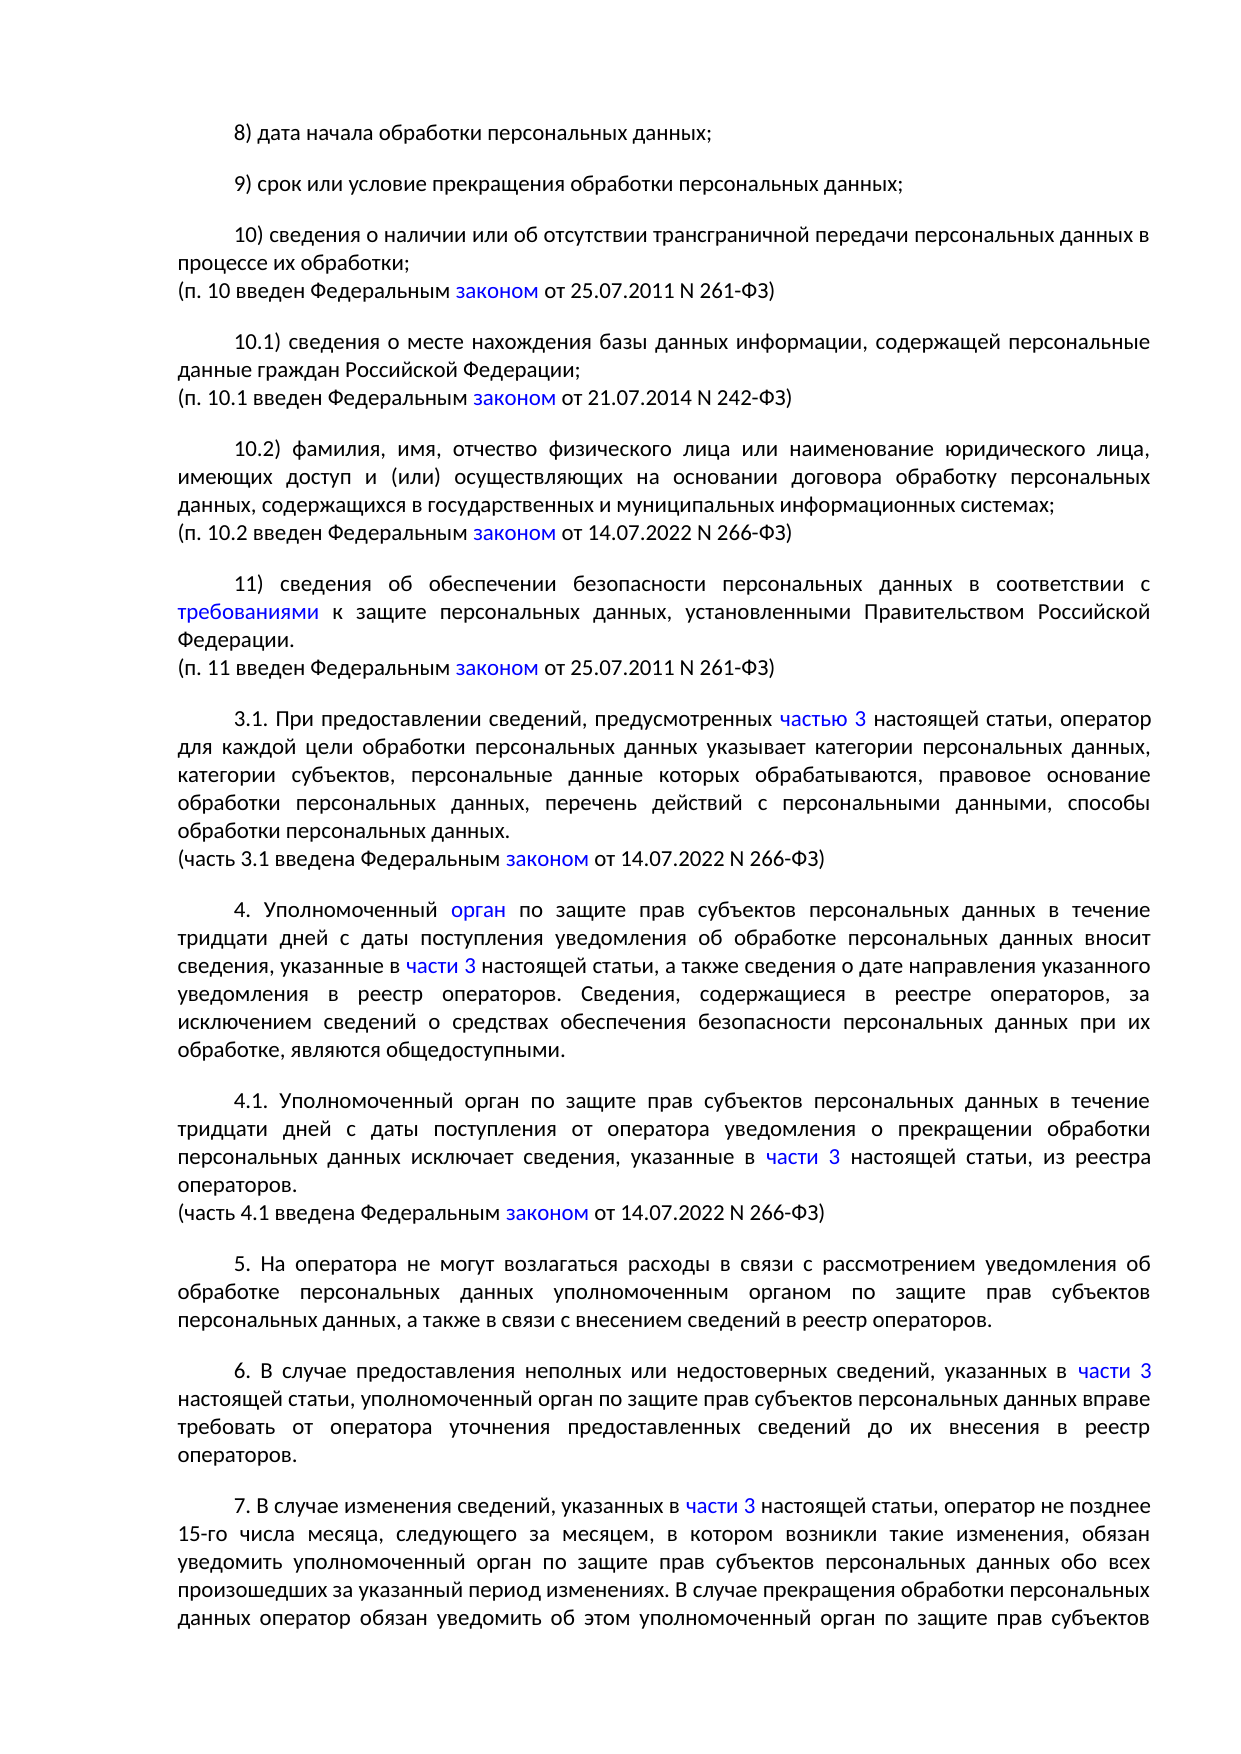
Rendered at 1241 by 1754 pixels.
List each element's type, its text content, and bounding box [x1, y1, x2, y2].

text (п. 10.2 введен Федеральным законом от 14.07.2022 N 266-ФЗ) [177, 518, 1152, 546]
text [177, 1491, 1152, 1631]
text 6. В случае предоставления неполных или недостоверных сведений, указанных в части 3 настоящей статьи, уполномоченный орган по защите прав субъектов персональных данных вправе требовать от оператора уточнения предоставленных сведений до их внесения в реестр операторов. [177, 1356, 1152, 1468]
text (п. 10 введен Федеральным законом от 25.07.2011 N 261-ФЗ) [177, 276, 1152, 304]
text 11) сведения об обеспечении безопасности персональных данных в соответствии с требованиями к защите персональных данных, установленными Правительством Российской Федерации. [177, 569, 1152, 653]
text 4.1. Уполномоченный орган по защите прав субъектов персональных данных в течение тридцати дней с даты поступления от оператора уведомления о прекращении обработки персональных данных исключает сведения, указанные в части 3 настоящей статьи, из реестра операторов. [177, 1086, 1152, 1198]
text (часть 3.1 введена Федеральным законом от 14.07.2022 N 266-ФЗ) [177, 844, 1152, 872]
text 3.1. При предоставлении сведений, предусмотренных частью 3 настоящей статьи, оператор для каждой цели обработки персональных данных указывает категории персональных данных, категории субъектов, персональные данные которых обрабатываются, правовое основание обработки персональных данных, перечень действий с персональными данными, способы обработки персональных данных. [177, 704, 1152, 844]
text 10.1) сведения о месте нахождения базы данных информации, содержащей персональные данные граждан Российской Федерации; [177, 327, 1152, 383]
text 4. Уполномоченный орган по защите прав субъектов персональных данных в течение тридцати дней с даты поступления уведомления об обработке персональных данных вносит сведения, указанные в части 3 настоящей статьи, а также сведения о дате направления указанного уведомления в реестр операторов. Сведения, содержащиеся в реестре операторов, за исключением сведений о средствах обеспечения безопасности персональных данных при их обработке, являются общедоступными. [177, 895, 1152, 1063]
text 8) дата начала обработки персональных данных; [177, 118, 1152, 146]
text (часть 4.1 введена Федеральным законом от 14.07.2022 N 266-ФЗ) [177, 1198, 1152, 1226]
text (п. 10.1 введен Федеральным законом от 21.07.2014 N 242-ФЗ) [177, 383, 1152, 411]
text 9) срок или условие прекращения обработки персональных данных; [177, 169, 1152, 197]
text 5. На оператора не могут возлагаться расходы в связи с рассмотрением уведомления об обработке персональных данных уполномоченным органом по защите прав субъектов персональных данных, а также в связи с внесением сведений в реестр операторов. [177, 1249, 1152, 1333]
text 10.2) фамилия, имя, отчество физического лица или наименование юридического лица, имеющих доступ и (или) осуществляющих на основании договора обработку персональных данных, содержащихся в государственных и муниципальных информационных системах; [177, 434, 1152, 518]
text 10) сведения о наличии или об отсутствии трансграничной передачи персональных данных в процессе их обработки; [177, 220, 1152, 276]
text (п. 11 введен Федеральным законом от 25.07.2011 N 261-ФЗ) [177, 653, 1152, 681]
